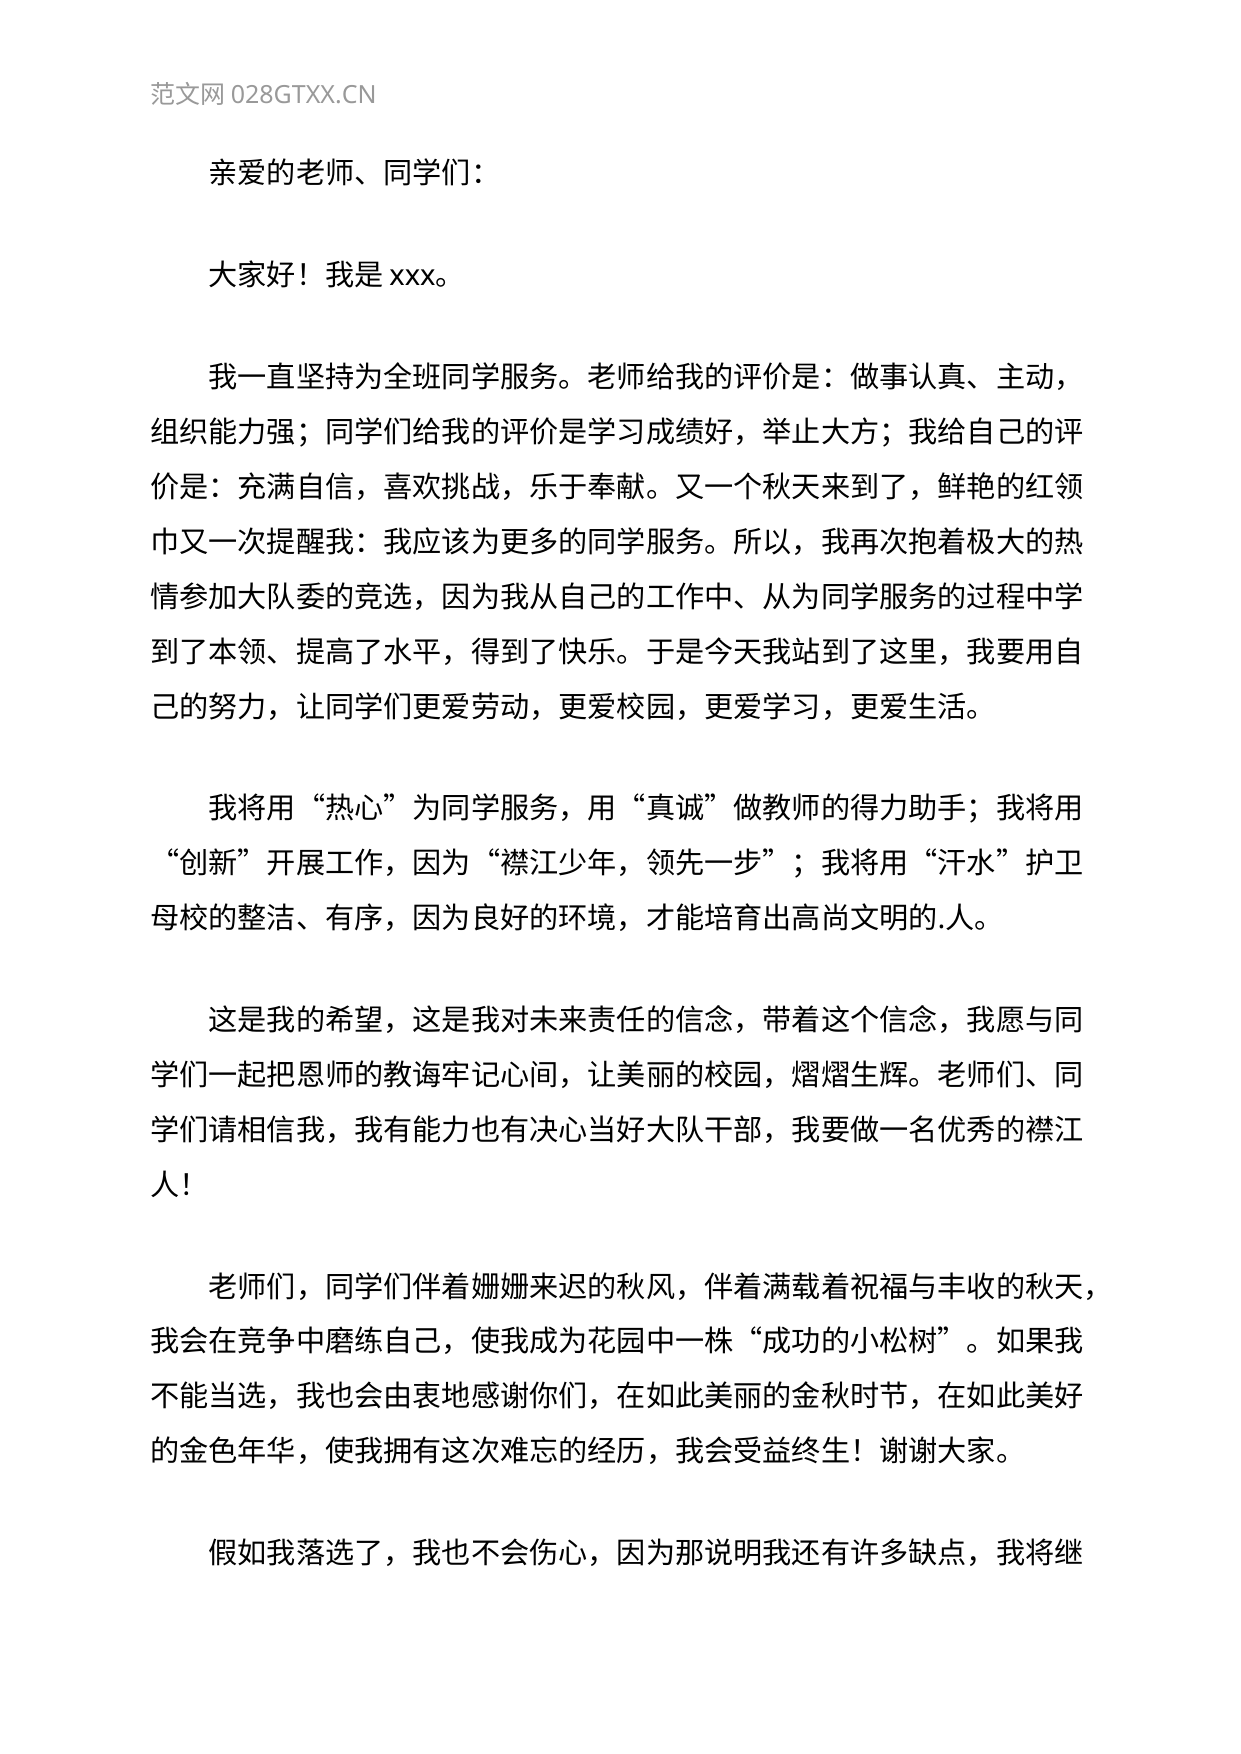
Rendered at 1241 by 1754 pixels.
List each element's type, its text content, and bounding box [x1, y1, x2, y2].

text 亲爱的老师、同学们： [150, 150, 1090, 192]
text 我一直坚持为全班同学服务。老师给我的评价是：做事认真、主动，组织能力强；同学们给我的评价是学习成绩好，举止大方；我给自己的评价是：充满自信，喜欢挑战，乐于奉献。又一个秋天来到了，鲜艳的红领巾又一次提醒我：我应该为更多的同学服务。所以，我再次抱着极大的热情参加大队委的竞选，因为我从自己的工作中、从为同学服务的过程中学到了本领、提高了水平，得到了快乐。于是今天我站到了这里，我要用自己的努力，让同学们更爱劳动，更爱校园，更爱学习，更爱生活。 [150, 354, 1090, 725]
text 大家好！我是xxx。 [150, 252, 1090, 294]
text 我将用“热心”为同学服务，用“真诚”做教师的得力助手；我将用“创新”开展工作，因为“襟江少年，领先一步”；我将用“汗水”护卫母校的整洁、有序，因为良好的环境，才能培育出高尚文明的.人。 [150, 785, 1090, 937]
text 这是我的希望，这是我对未来责任的信念，带着这个信念，我愿与同学们一起把恩师的教诲牢记心间，让美丽的校园，熠熠生辉。老师们、同学们请相信我，我有能力也有决心当好大队干部，我要做一名优秀的襟江人！ [150, 997, 1090, 1204]
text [150, 1529, 1090, 1572]
text 老师们，同学们伴着姗姗来迟的秋风，伴着满载着祝福与丰收的秋天，我会在竞争中磨练自己，使我成为花园中一株“成功的小松树”。如果我不能当选，我也会由衷地感谢你们，在如此美丽的金秋时节，在如此美好的金色年华，使我拥有这次难忘的经历，我会受益终生！谢谢大家。 [150, 1263, 1090, 1470]
